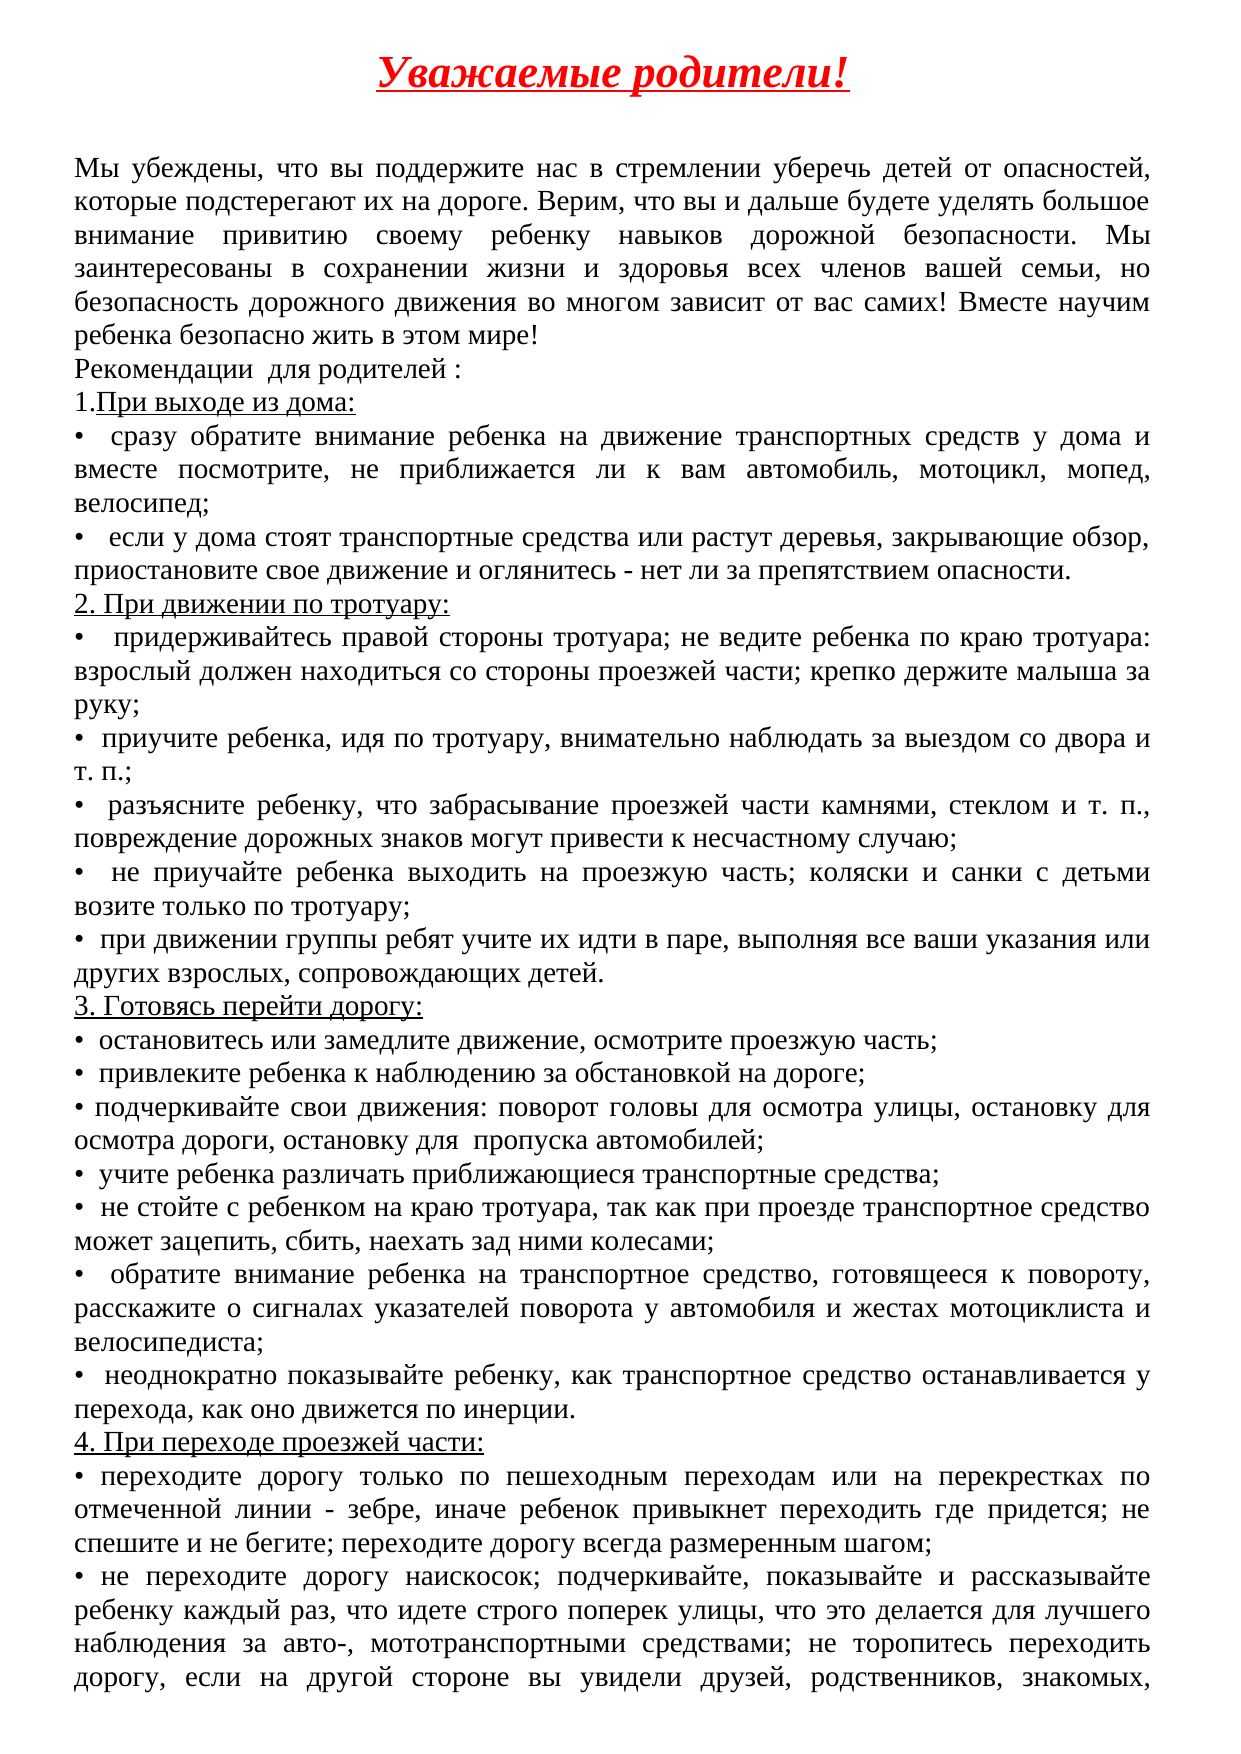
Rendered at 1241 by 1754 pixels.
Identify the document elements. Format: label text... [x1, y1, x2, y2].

text • не стойте с ребенком на краю тротуара, так как при проезде транспортное средство может зацепить, сбить, наехать зад ними колесами; [74, 1189, 1152, 1257]
text • привлеките ребенка к наблюдению за обстановкой на дороге; [74, 1055, 1152, 1089]
text • обратите внимание ребенка на транспортное средство, готовящееся к повороту, расскажите о сигналах указателей поворота у автомобиля и жестах мотоциклиста и велосипедиста; [74, 1257, 1152, 1357]
text 3. Готовясь перейти дорогу: [74, 988, 1152, 1022]
text • переходите дорогу только по пешеходным переходам или на перекрестках по отмеченной линии - зебре, иначе ребенок привыкнет переходить где придется; не спешите и не бегите; переходите дорогу всегда размеренным шагом; [74, 1458, 1152, 1558]
text • остановитесь или замедлите движение, осмотрите проезжую часть; [74, 1022, 1152, 1055]
text Уважаемые родители! [74, 44, 1152, 97]
text • сразу обратите внимание ребенка на движение транспортных средств у дома и вместе посмотрите, не приближается ли к вам автомобиль, мотоцикл, мопед, велосипед; [74, 418, 1152, 519]
text • подчеркивайте свои движения: поворот головы для осмотра улицы, остановку для осмотра дороги, остановку для пропуска автомобилей; [74, 1089, 1152, 1156]
text Мы убеждены, что вы поддержите нас в стремлении уберечь детей от опасностей, которые подстерегают их на дороге. Верим, что вы и дальше будете уделять большое внимание привитию своему ребенку навыков дорожной безопасности. Мы заинтересованы в сохранении жизни и здоровья всех членов вашей семьи, но безопасность дорожного движения во многом зависит от вас самих! Вместе научим ребенка безопасно жить в этом мире! [74, 150, 1152, 351]
text Рекомендации для родителей : [74, 351, 1152, 384]
text • не приучайте ребенка выходить на проезжую часть; коляски и санки с детьми возите только по тротуару; [74, 854, 1152, 921]
text 4. При переходе проезжей части: [74, 1424, 1152, 1458]
text • если у дома стоят транспортные средства или растут деревья, закрывающие обзор, приостановите свое движение и оглянитесь - нет ли за препятствием опасности. [74, 519, 1152, 586]
text • придерживайтесь правой стороны тротуара; не ведите ребенка по краю тротуара: взрослый должен находиться со стороны проезжей части; крепко держите малыша за руку; [74, 619, 1152, 720]
text • при движении группы ребят учите их идти в паре, выполняя все ваши указания или других взрослых, сопровождающих детей. [74, 921, 1152, 988]
text • разъясните ребенку, что забрасывание проезжей части камнями, стеклом и т. п., повреждение дорожных знаков могут привести к несчастному случаю; [74, 787, 1152, 854]
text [74, 1558, 1152, 1693]
text • приучите ребенка, идя по тротуару, внимательно наблюдать за выездом со двора и т. п.; [74, 720, 1152, 787]
text 2. При движении по тротуару: [74, 586, 1152, 619]
text • неоднократно показывайте ребенку, как транспортное средство останавливается у перехода, как оно движется по инерции. [74, 1357, 1152, 1424]
text 1.При выходе из дома: [74, 384, 1152, 418]
text • учите ребенка различать приближающиеся транспортные средства; [74, 1156, 1152, 1189]
